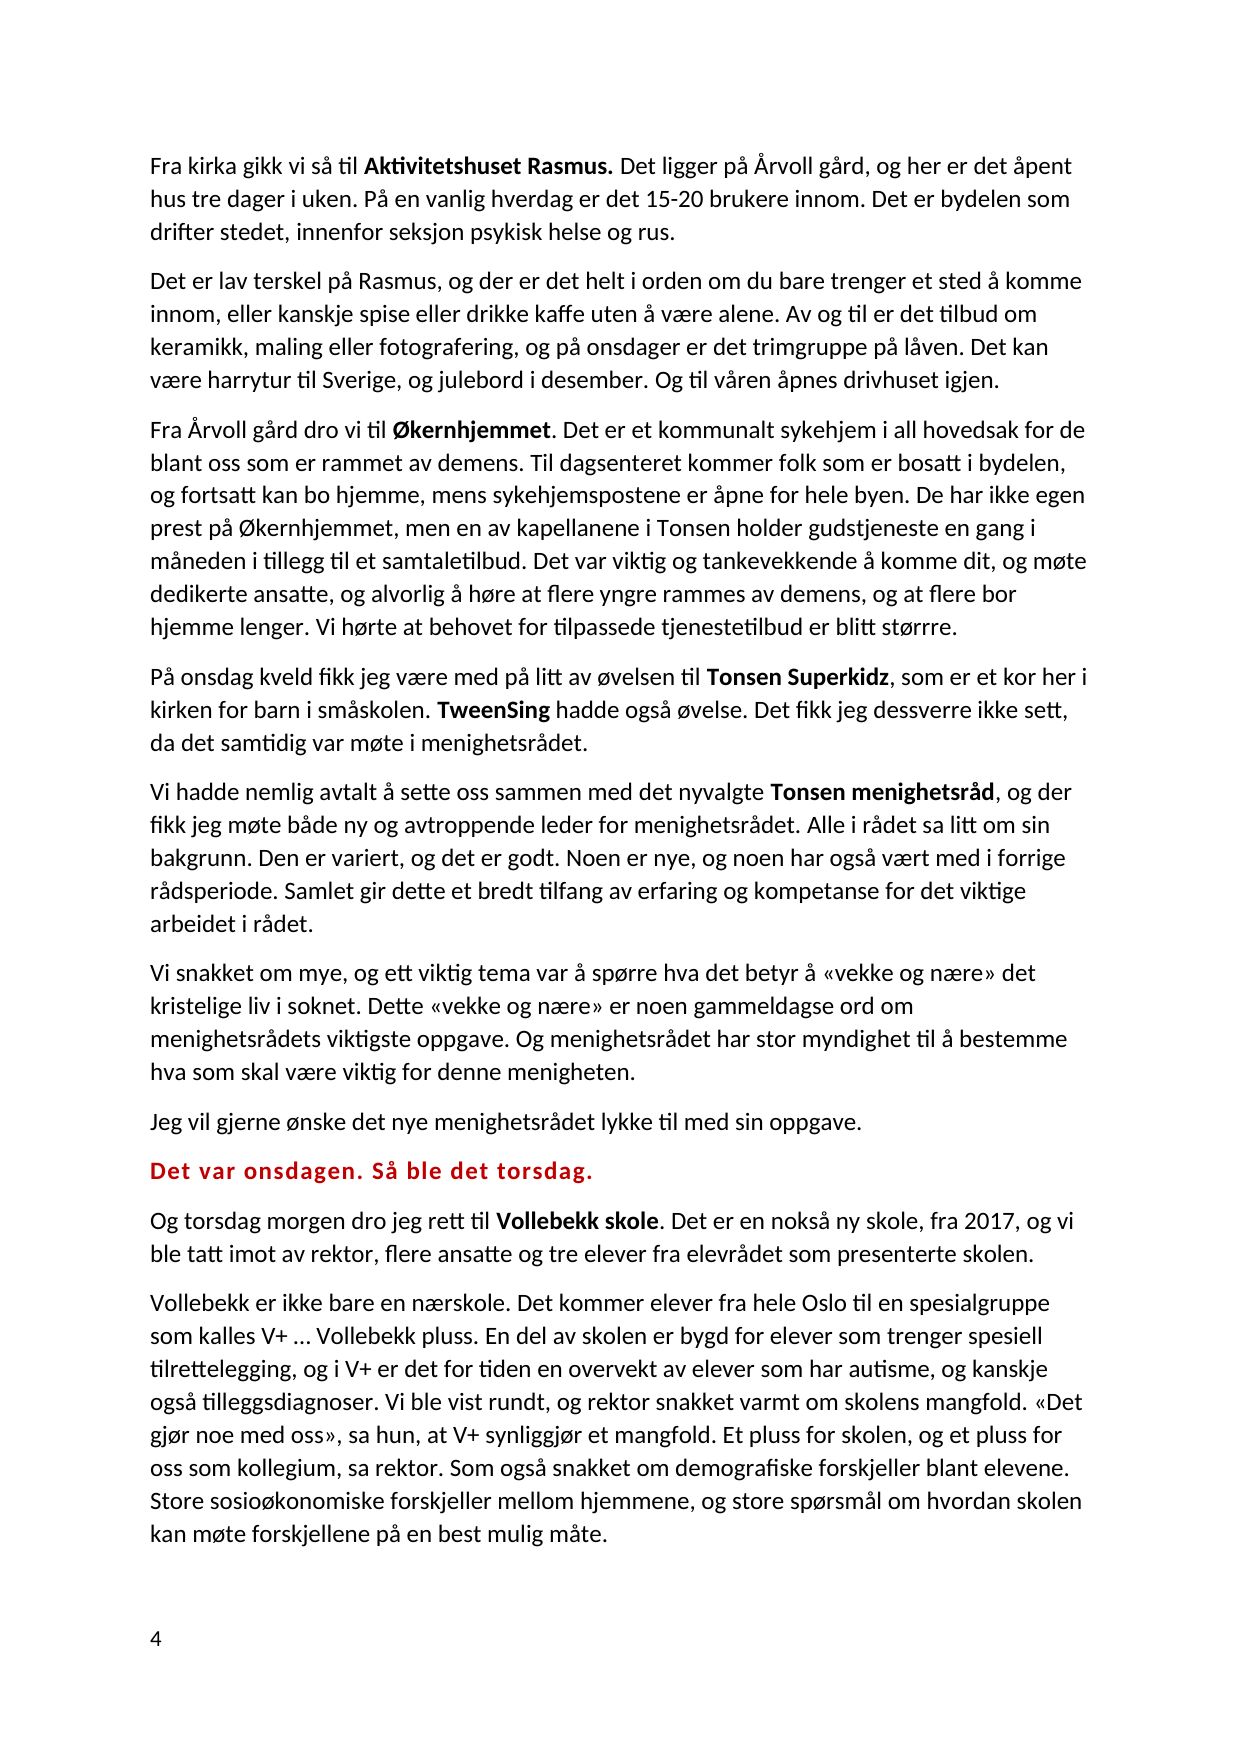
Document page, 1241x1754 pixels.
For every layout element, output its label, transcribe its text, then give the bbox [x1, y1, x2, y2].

text Jeg vil gjerne ønske det nye menighetsrådet lykke til med sin oppgave. [150, 1106, 1090, 1136]
subtitle Det var onsdagen. Så ble det torsdag. [150, 1155, 1090, 1186]
text Fra Årvoll gård dro vi til Økernhjemmet. Det er et kommunalt sykehjem i all hovedsak for de blant oss som er rammet av demens. Til dagsenteret kommer folk som er bosatt i bydelen, og fortsatt kan bo hjemme, mens sykehjemspostene er åpne for hele byen. De har ikke egen prest på Økernhjemmet, men en av kapellanene i Tonsen holder gudstjeneste en gang i måneden i tillegg til et samtaletilbud. Det var viktig og tankevekkende å komme dit, og møte dedikerte ansatte, og alvorlig å høre at flere yngre rammes av demens, og at flere bor hjemme lenger. Vi hørte at behovet for tilpassede tjenestetilbud er blitt størrre. [150, 414, 1090, 642]
text Vi hadde nemlig avtalt å sette oss sammen med det nyvalgte Tonsen menighetsråd, og der fikk jeg møte både ny og avtroppende leder for menighetsrådet. Alle i rådet sa litt om sin bakgrunn. Den er variert, og det er godt. Noen er nye, og noen har også vært med i forrige rådsperiode. Samlet gir dette et bredt tilfang av erfaring og kompetanse for det viktige arbeidet i rådet. [150, 776, 1090, 938]
text Det er lav terskel på Rasmus, og der er det helt i orden om du bare trenger et sted å komme innom, eller kanskje spise eller drikke kaffe uten å være alene. Av og til er det tilbud om keramikk, maling eller fotografering, og på onsdager er det trimgruppe på låven. Det kan være harrytur til Sverige, og julebord i desember. Og til våren åpnes drivhuset igjen. [150, 265, 1090, 395]
text Vollebekk er ikke bare en nærskole. Det kommer elever fra hele Oslo til en spesialgruppe som kalles V+ … Vollebekk pluss. En del av skolen er bygd for elever som trenger spesiell tilrettelegging, og i V+ er det for tiden en overvekt av elever som har autisme, og kanskje også tilleggsdiagnoser. Vi ble vist rundt, og rektor snakket varmt om skolens mangfold. «Det gjør noe med oss», sa hun, at V+ synliggjør et mangfold. Et pluss for skolen, og et pluss for oss som kollegium, sa rektor. Som også snakket om demografiske forskjeller blant elevene. Store sosioøkonomiske forskjeller mellom hjemmene, og store spørsmål om hvordan skolen kan møte forskjellene på en best mulig måte. [150, 1287, 1090, 1548]
text Vi snakket om mye, og ett viktig tema var å spørre hva det betyr å «vekke og nære» det kristelige liv i soknet. Dette «vekke og nære» er noen gammeldagse ord om menighetsrådets viktigste oppgave. Og menighetsrådet har stor myndighet til å bestemme hva som skal være viktig for denne menigheten. [150, 957, 1090, 1087]
text Fra kirka gikk vi så til Aktivitetshuset Rasmus. Det ligger på Årvoll gård, og her er det åpent hus tre dager i uken. På en vanlig hverdag er det 15-20 brukere innom. Det er bydelen som drifter stedet, innenfor seksjon psykisk helse og rus. [150, 150, 1090, 246]
text Og torsdag morgen dro jeg rett til Vollebekk skole. Det er en nokså ny skole, fra 2017, og vi ble tatt imot av rektor, flere ansatte og tre elever fra elevrådet som presenterte skolen. [150, 1205, 1090, 1268]
text På onsdag kveld fikk jeg være med på litt av øvelsen til Tonsen Superkidz, som er et kor her i kirken for barn i småskolen. TweenSing hadde også øvelse. Det fikk jeg dessverre ikke sett, da det samtidig var møte i menighetsrådet. [150, 661, 1090, 757]
